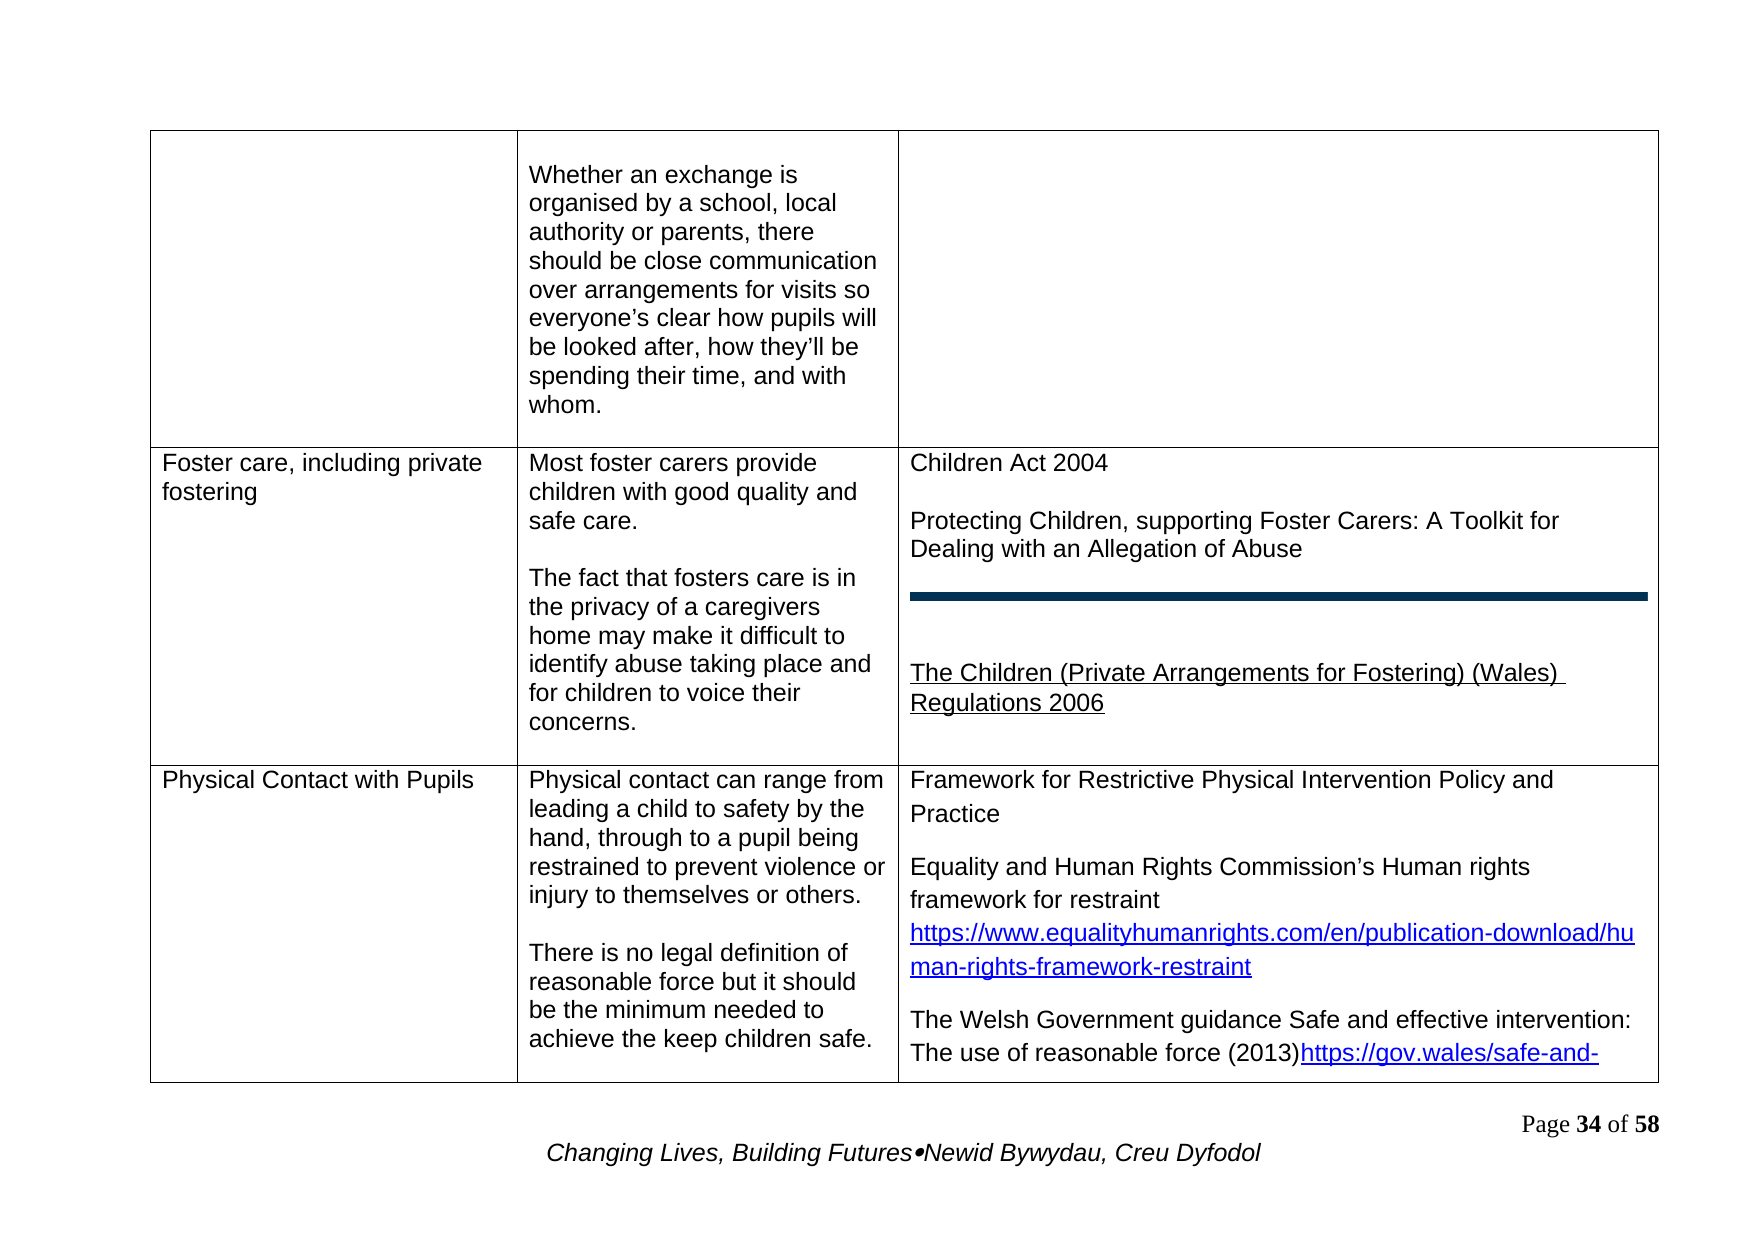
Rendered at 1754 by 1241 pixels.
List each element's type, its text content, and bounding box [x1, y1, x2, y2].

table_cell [151, 766, 517, 1082]
table_cell Children Act 2004 Protecting Children, supporting Foster Carers: A Toolkit for Dealing with an Allegation of Abuse The Children (Private Arrangements for Fostering) (Wales) Regulations 2006 [899, 448, 1658, 764]
table_cell Foster care, including private fostering [151, 448, 517, 764]
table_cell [518, 131, 898, 447]
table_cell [518, 766, 898, 1082]
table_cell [899, 131, 1658, 447]
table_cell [151, 131, 517, 447]
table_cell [899, 766, 1658, 1082]
table_cell Most foster carers provide children with good quality and safe care. The fact that fosters care is in the privacy of a caregivers home may make it difficult to identify abuse taking place and for children to voice their concerns. [518, 448, 898, 764]
